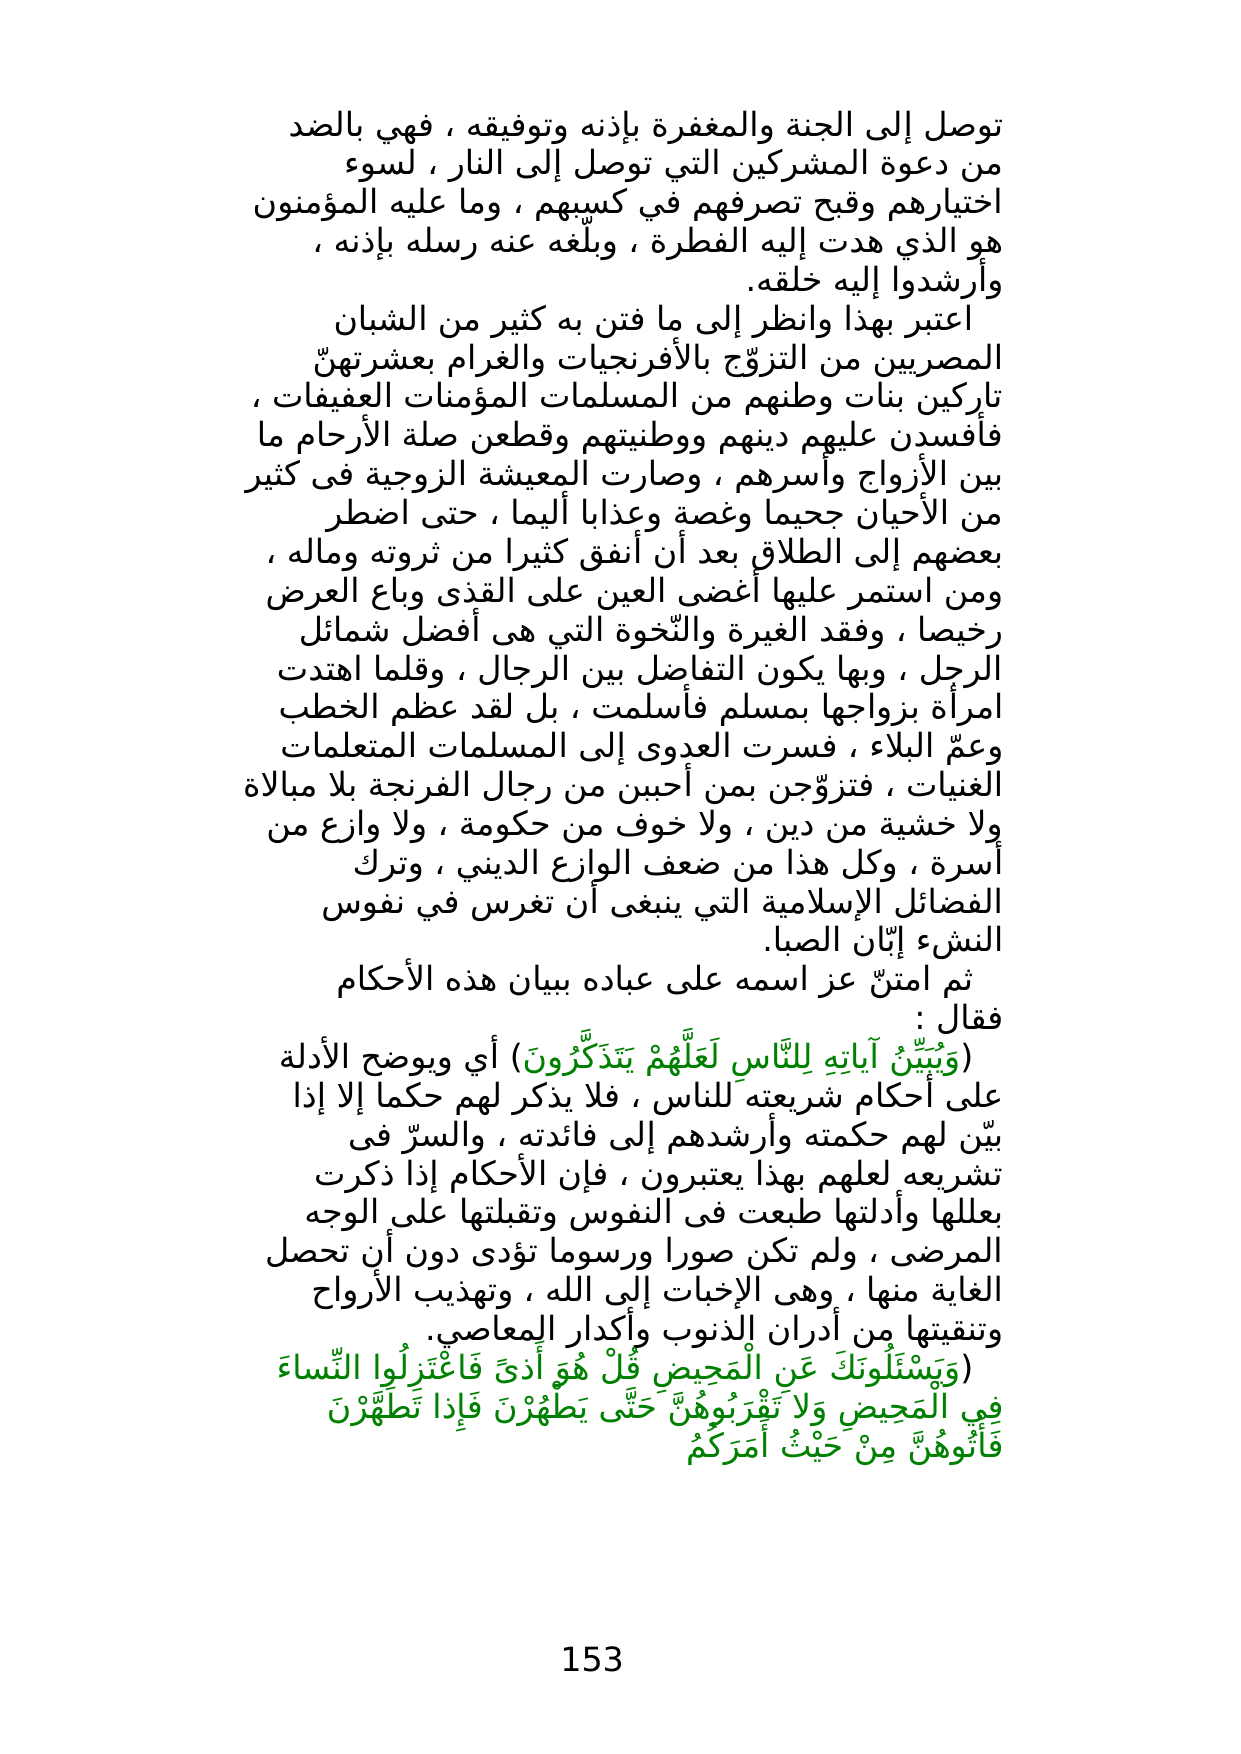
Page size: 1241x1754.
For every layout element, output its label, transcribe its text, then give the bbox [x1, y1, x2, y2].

text (وَيَسْئَلُونَكَ عَنِ الْمَحِيضِ قُلْ هُوَ أَذىً فَاعْتَزِلُوا النِّساءَ فِي الْمَحِيضِ وَلا تَقْرَبُوهُنَّ حَتَّى يَطْهُرْنَ فَإِذا تَطَهَّرْنَ فَأْتُوهُنَّ مِنْ حَيْثُ أَمَرَكُمُ [240, 1348, 1003, 1465]
text توصل إلى الجنة والمغفرة بإذنه وتوفيقه ، فهي بالضد من دعوة المشركين التي توصل إلى النار ، لسوء اختيارهم وقبح تصرفهم في كسبهم ، وما عليه المؤمنون هو الذي هدت إليه الفطرة ، وبلّغه عنه رسله بإذنه ، وأرشدوا إليه خلقه. [240, 105, 1003, 299]
text اعتبر بهذا وانظر إلى ما فتن به كثير من الشبان المصريين من التزوّج بالأفرنجيات والغرام بعشرتهنّ تاركين بنات وطنهم من المسلمات المؤمنات العفيفات ، فأفسدن عليهم دينهم ووطنيتهم وقطعن صلة الأرحام ما بين الأزواج وأسرهم ، وصارت المعيشة الزوجية فى كثير من الأحيان جحيما وغصة وعذابا أليما ، حتى اضطر بعضهم إلى الطلاق بعد أن أنفق كثيرا من ثروته وماله ، ومن استمر عليها أغضى العين على القذى وباع العرض رخيصا ، وفقد الغيرة والنّخوة التي هى أفضل شمائل الرجل ، وبها يكون التفاضل بين الرجال ، وقلما اهتدت امرأة بزواجها بمسلم فأسلمت ، بل لقد عظم الخطب وعمّ البلاء ، فسرت العدوى إلى المسلمات المتعلمات الغنيات ، فتزوّجن بمن أحببن من رجال الفرنجة بلا مبالاة ولا خشية من دين ، ولا خوف من حكومة ، ولا وازع من أسرة ، وكل هذا من ضعف الوازع الديني ، وترك الفضائل الإسلامية التي ينبغى أن تغرس في نفوس النشء إبّان الصبا. [240, 299, 1003, 960]
text (وَيُبَيِّنُ آياتِهِ لِلنَّاسِ لَعَلَّهُمْ يَتَذَكَّرُونَ) أي ويوضح الأدلة على أحكام شريعته للناس ، فلا يذكر لهم حكما إلا إذا بيّن لهم حكمته وأرشدهم إلى فائدته ، والسرّ فى تشريعه لعلهم بهذا يعتبرون ، فإن الأحكام إذا ذكرت بعللها وأدلتها طبعت فى النفوس وتقبلتها على الوجه المرضى ، ولم تكن صورا ورسوما تؤدى دون أن تحصل الغاية منها ، وهى الإخبات إلى الله ، وتهذيب الأرواح وتنقيتها من أدران الذنوب وأكدار المعاصي. [240, 1037, 1003, 1348]
text ثم امتنّ عز اسمه على عباده ببيان هذه الأحكام فقال : [240, 960, 1003, 1037]
